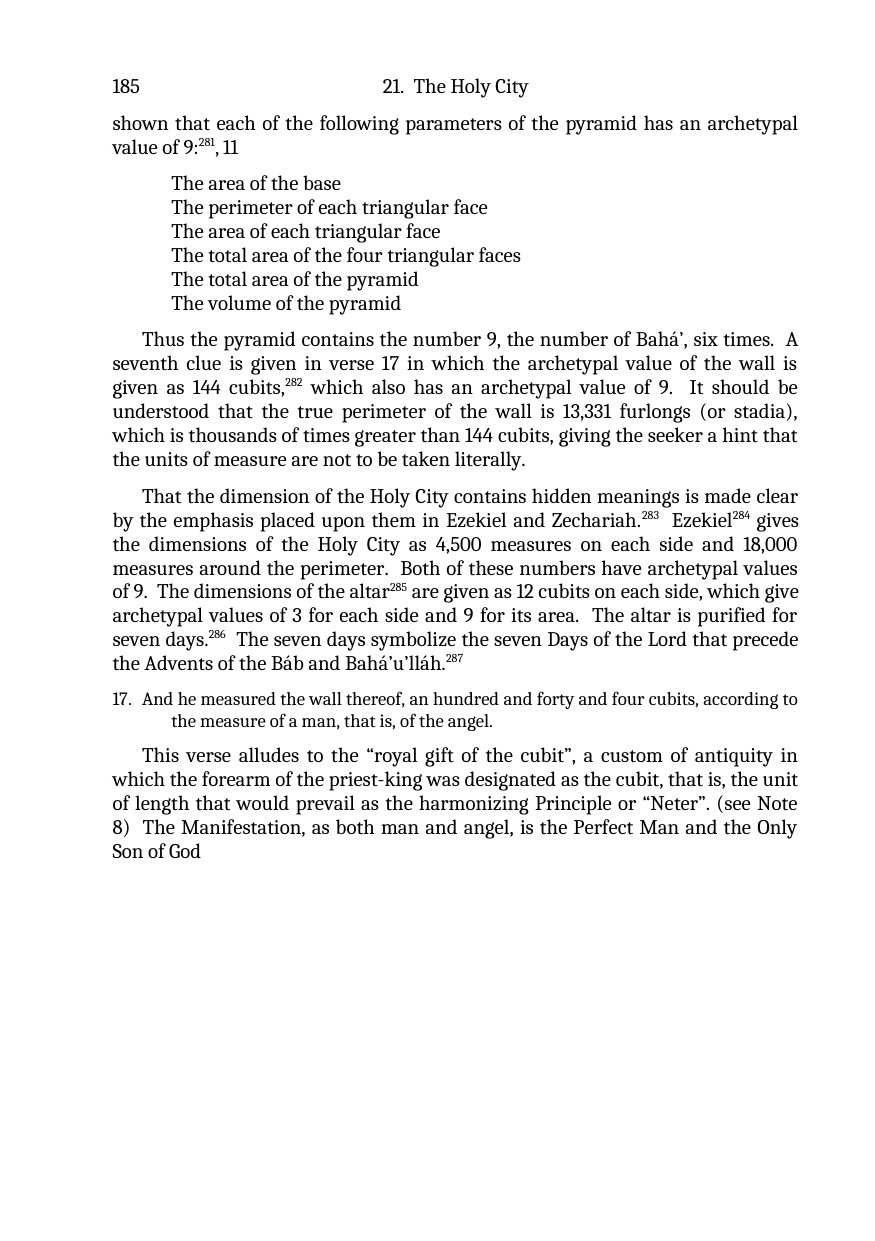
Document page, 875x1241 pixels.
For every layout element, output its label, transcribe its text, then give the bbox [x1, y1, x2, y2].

text The area of each triangular face [171, 220, 799, 244]
text The total area of the pyramid [171, 268, 799, 292]
text This verse alludes to the “royal gift of the cubit”, a custom of antiquity in which the forearm of the priest-king was designated as the cubit, that is, the unit of length that would prevail as the harmonizing Principle or “Neter”. (see Note 8) The Manifestation, as both man and angel, is the Perfect Man and the Only Son of God [112, 744, 799, 864]
text That the dimension of the Holy City contains hidden meanings is made clear by the emphasis placed upon them in Ezekiel and Zechariah. Ezekiel gives the dimensions of the Holy City as 4,500 measures on each side and 18,000 measures around the perimeter. Both of these numbers have archetypal values of 9. The dimensions of the altar are given as 12 cubits on each side, which give archetypal values of 3 for each side and 9 for its area. The altar is purified for seven days. The seven days symbolize the seven Days of the Lord that precede the Advents of the Báb and Bahá’u’lláh. [112, 484, 799, 676]
text The volume of the pyramid [171, 292, 799, 316]
text shown that each of the following parameters of the pyramid has an archetypal value of 9:, 11 [112, 111, 799, 159]
text The total area of the four triangular faces [171, 244, 799, 268]
text Thus the pyramid contains the number 9, the number of Bahá’, six times. A seventh clue is given in verse 17 in which the archetypal value of the wall is given as 144 cubits, which also has an archetypal value of 9. It should be understood that the true perimeter of the wall is 13,331 furlongs (or stadia), which is thousands of times greater than 144 cubits, giving the seeker a hint that the units of measure are not to be taken literally. [112, 328, 799, 472]
text 17. And he measured the wall thereof, an hundred and forty and four cubits, according to the measure of a man, that is, of the angel. [112, 688, 799, 732]
text The area of the base [171, 172, 799, 196]
text The perimeter of each triangular face [171, 196, 799, 220]
